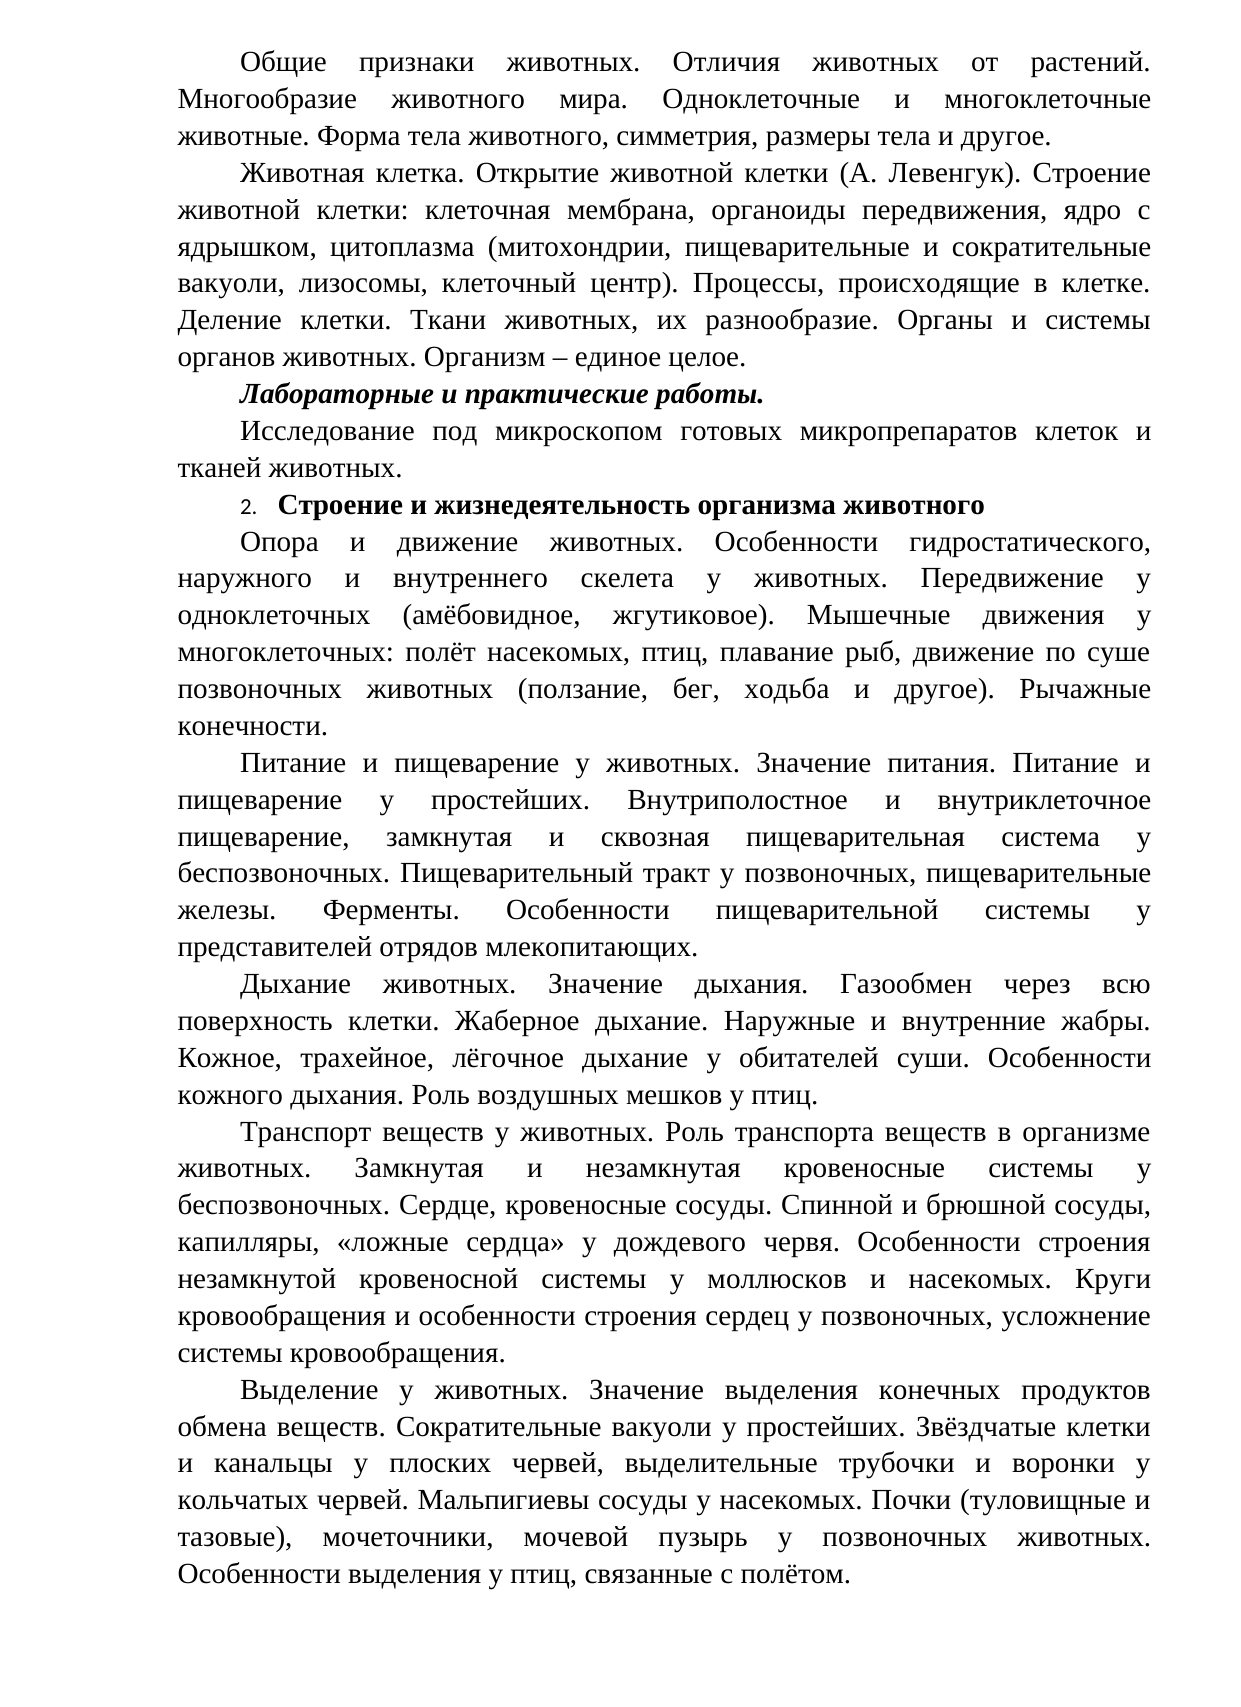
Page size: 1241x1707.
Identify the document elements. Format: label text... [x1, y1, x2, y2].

text Лабораторные и практические работы. [177, 376, 1152, 410]
text Исследование под микроскопом готовых микропрепаратов клеток и тканей животных. [177, 413, 1152, 483]
text Опора и движение животных. Особенности гидростатического, наружного и внутреннего скелета у животных. Передвижение у одноклеточных (амёбовидное, жгутиковое). Мышечные движения у многоклеточных: полёт насекомых, птиц, плавание рыб, движение по суше позвоночных животных (ползание, бег, ходьба и другое). Рычажные конечности. [177, 524, 1152, 742]
list Строение и жизнедеятельность организма животного [240, 487, 1152, 520]
text Животная клетка. Открытие животной клетки (А. Левенгук). Строение животной клетки: клеточная мембрана, органоиды передвижения, ядро с ядрышком, цитоплазма (митохондрии, пищеварительные и сократительные вакуоли, лизосомы, клеточный центр). Процессы, происходящие в клетке. Деление клетки. Ткани животных, их разнообразие. Органы и системы органов животных. Организм – единое целое. [177, 155, 1152, 373]
text Выделение у животных. Значение выделения конечных продуктов обмена веществ. Сократительные вакуоли у простейших. Звёздчатые клетки и канальцы у плоских червей, выделительные трубочки и воронки у кольчатых червей. Мальпигиевы сосуды у насекомых. Почки (туловищные и тазовые), мочеточники, мочевой пузырь у позвоночных животных. Особенности выделения у птиц, связанные с полётом. [177, 1372, 1152, 1590]
text Транспорт веществ у животных. Роль транспорта веществ в организме животных. Замкнутая и незамкнутая кровеносные системы у беспозвоночных. Сердце, кровеносные сосуды. Спинной и брюшной сосуды, капилляры, «ложные сердца» у дождевого червя. Особенности строения незамкнутой кровеносной системы у моллюсков и насекомых. Круги кровообращения и особенности строения сердец у позвоночных, усложнение системы кровообращения. [177, 1114, 1152, 1368]
text Дыхание животных. Значение дыхания. Газообмен через всю поверхность клетки. Жаберное дыхание. Наружные и внутренние жабры. Кожное, трахейное, лёгочное дыхание у обитателей суши. Особенности кожного дыхания. Роль воздушных мешков у птиц. [177, 966, 1152, 1110]
text Питание и пищеварение у животных. Значение питания. Питание и пищеварение у простейших. Внутриполостное и внутриклеточное пищеварение, замкнутая и сквозная пищеварительная система у беспозвоночных. Пищеварительный тракт у позвоночных, пищеварительные железы. Ферменты. Особенности пищеварительной системы у представителей отрядов млекопитающих. [177, 745, 1152, 963]
text Общие признаки животных. Отличия животных от растений. Многообразие животного мира. Одноклеточные и многоклеточные животные. Форма тела животного, симметрия, размеры тела и другое. [177, 44, 1152, 152]
